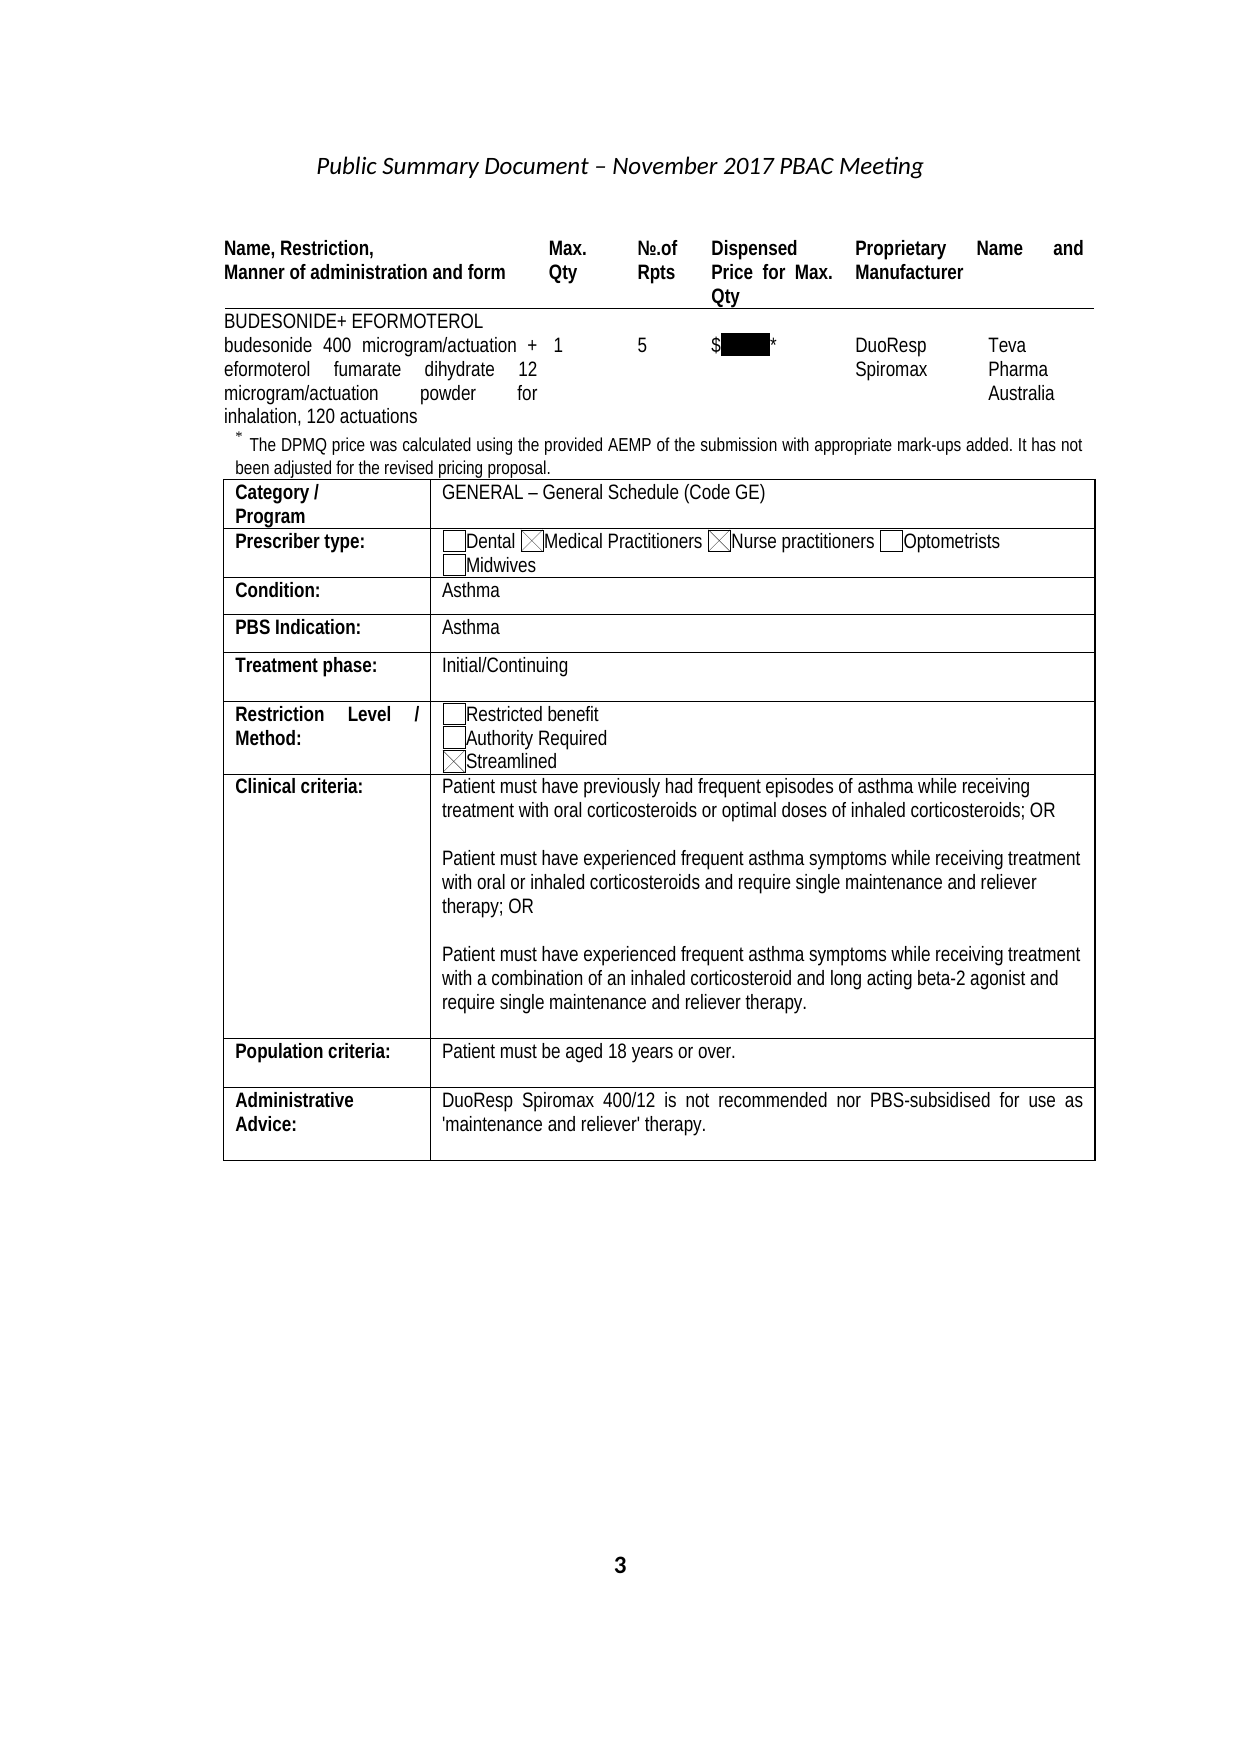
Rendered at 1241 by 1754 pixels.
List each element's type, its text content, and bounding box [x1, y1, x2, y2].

table_cell Asthma [431, 578, 1094, 614]
table_cell Treatment phase: [224, 653, 430, 701]
table_header Dispensed Price for Max. Qty [711, 236, 844, 307]
table_cell * The DPMQ price was calculated using the provided AEMP of the submission with appropriate mark-ups added. It has not been adjusted for the revised pricing proposal. [224, 428, 1095, 479]
table_cell $'''''''''''''''* [711, 309, 844, 428]
table_cell Patient must have previously had frequent episodes of asthma while receiving treatment with oral corticosteroids or optimal doses of inhaled corticosteroids; OR Patient must have experienced frequent asthma symptoms while receiving treatment with oral or inhaled corticosteroids and require single maintenance and reliever therapy; OR Patient must have experienced frequent asthma symptoms while receiving treatment with a combination of an inhaled corticosteroid and long acting beta-2 agonist and require single maintenance and reliever therapy. [431, 775, 1094, 1038]
table_cell Condition: [224, 578, 430, 614]
table_cell Restricted benefit Authority Required Streamlined [431, 702, 1094, 773]
table_cell 5 [637, 309, 711, 428]
table_cell GENERAL – General Schedule (Code GE) [431, 480, 1094, 528]
table_cell BUDESONIDE+ EFORMOTEROL budesonide 400 microgram/actuation + eformoterol fumarate dihydrate 12 microgram/actuation powder for inhalation, 120 actuations [224, 308, 549, 428]
table_header №.of Rpts [637, 236, 711, 307]
table_cell Dental Medical Practitioners Nurse practitioners Optometrists Midwives [431, 529, 1094, 577]
table_cell Teva Pharma Australia [977, 308, 1095, 428]
table_cell PBS Indication: [224, 615, 430, 652]
table_header Name, Restriction, Manner of administration and form [224, 236, 549, 307]
table_cell Initial/Continuing [431, 653, 1094, 701]
table_cell Asthma [431, 615, 1094, 652]
table_cell Patient must be aged 18 years or over. [431, 1039, 1094, 1087]
table_cell Prescriber type: [224, 529, 430, 577]
table_cell Population criteria: [224, 1039, 430, 1087]
table_cell Category / Program [224, 480, 430, 528]
table_cell DuoResp Spiromax [844, 309, 977, 428]
table_cell DuoResp Spiromax 400/12 is not recommended nor PBS-subsidised for use as 'maintenance and reliever' therapy. [431, 1088, 1094, 1160]
table_cell Administrative Advice: [224, 1088, 430, 1160]
table_header Proprietary Name and Manufacturer [844, 236, 1095, 307]
table_cell 1 [549, 309, 637, 428]
table_cell Clinical criteria: [224, 775, 430, 1038]
table_header Max. Qty [549, 236, 637, 307]
table_cell Restriction Level / Method: [224, 702, 430, 773]
